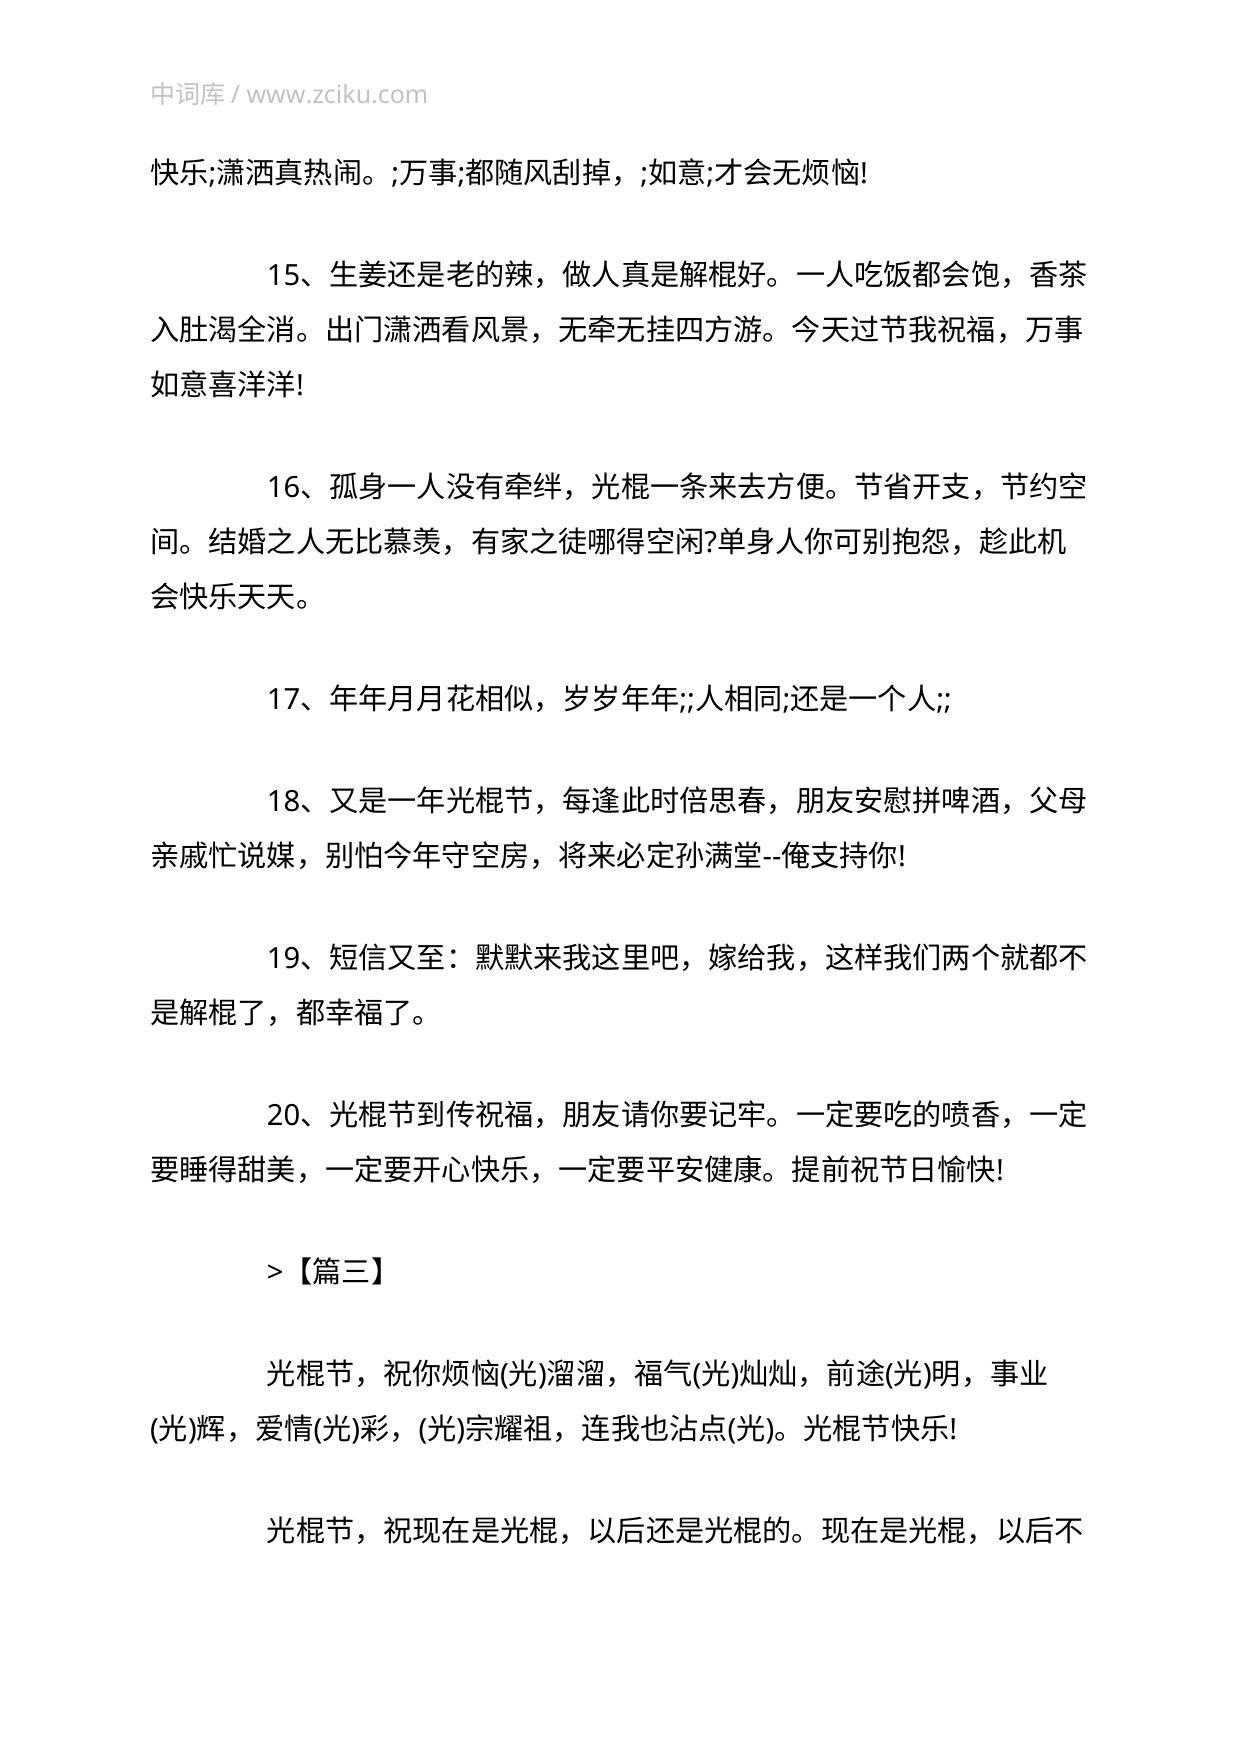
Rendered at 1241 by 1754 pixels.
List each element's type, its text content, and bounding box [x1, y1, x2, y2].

text 光棍节，祝你烦恼(光)溜溜，福气(光)灿灿，前途(光)明，事业(光)辉，爱情(光)彩，(光)宗耀祖，连我也沾点(光)。光棍节快乐! [150, 1350, 1090, 1448]
text 20、光棍节到传祝福，朋友请你要记牢。一定要吃的喷香，一定要睡得甜美，一定要开心快乐，一定要平安健康。提前祝节日愉快! [150, 1091, 1090, 1189]
text 15、生姜还是老的辣，做人真是解棍好。一人吃饭都会饱，香茶入肚渴全消。出门潇洒看风景，无牵无挂四方游。今天过节我祝福，万事如意喜洋洋! [150, 252, 1090, 404]
text >【篇三】 [150, 1248, 1090, 1291]
text 16、孤身一人没有牵绊，光棍一条来去方便。节省开支，节约空间。结婚之人无比慕羡，有家之徒哪得空闲?单身人你可别抱怨，趁此机会快乐天天。 [150, 464, 1090, 616]
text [150, 150, 1090, 192]
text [150, 1507, 1090, 1549]
text 19、短信又至：默默来我这里吧，嫁给我，这样我们两个就都不是解棍了，都幸福了。 [150, 934, 1090, 1032]
text 17、年年月月花相似，岁岁年年;;人相同;还是一个人;; [150, 676, 1090, 718]
text 18、又是一年光棍节，每逢此时倍思春，朋友安慰拼啤酒，父母亲戚忙说媒，别怕今年守空房，将来必定孙满堂--俺支持你! [150, 778, 1090, 875]
